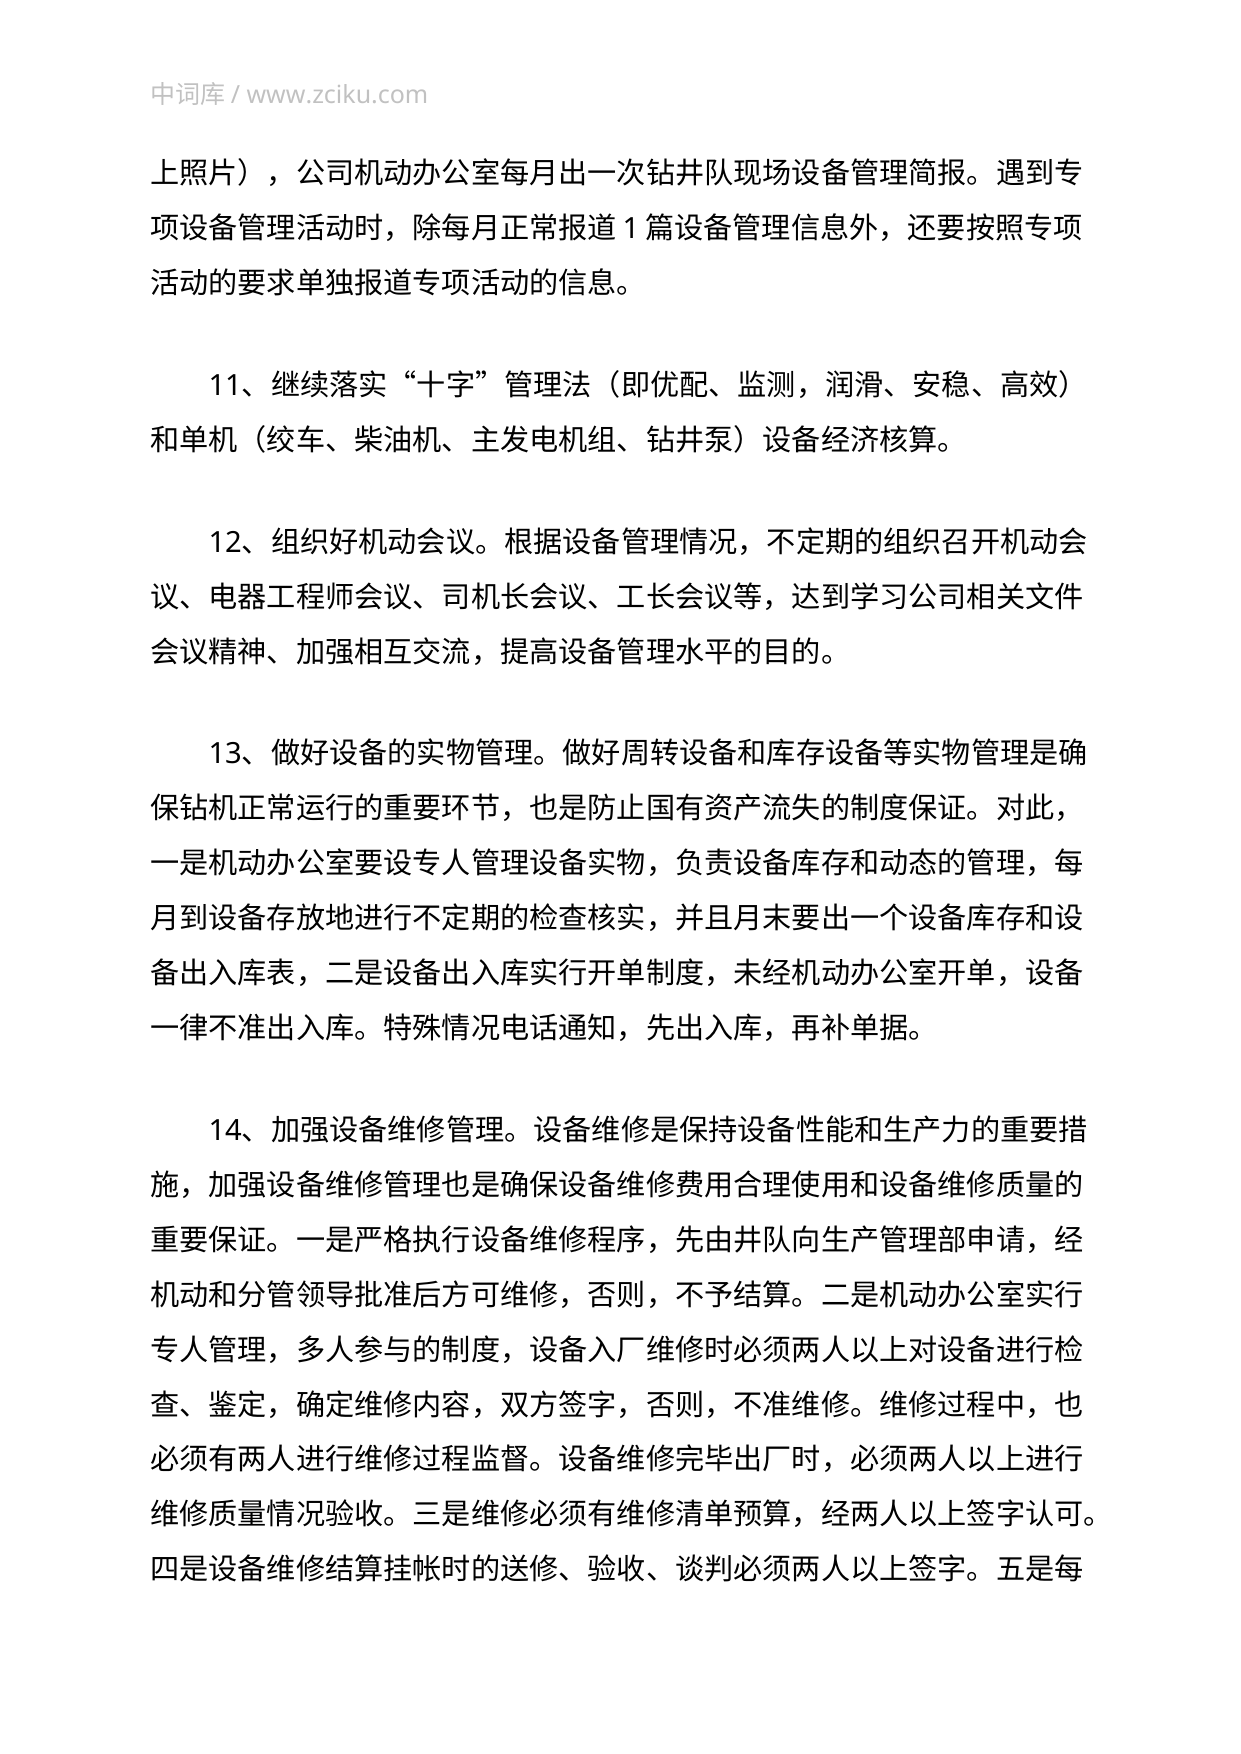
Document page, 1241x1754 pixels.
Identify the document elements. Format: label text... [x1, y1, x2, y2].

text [150, 1106, 1090, 1588]
text 12、组织好机动会议。根据设备管理情况，不定期的组织召开机动会议、电器工程师会议、司机长会议、工长会议等，达到学习公司相关文件会议精神、加强相互交流，提高设备管理水平的目的。 [150, 518, 1090, 671]
text 13、做好设备的实物管理。做好周转设备和库存设备等实物管理是确保钻机正常运行的重要环节，也是防止国有资产流失的制度保证。对此，一是机动办公室要设专人管理设备实物，负责设备库存和动态的管理，每月到设备存放地进行不定期的检查核实，并且月末要出一个设备库存和设备出入库表，二是设备出入库实行开单制度，未经机动办公室开单，设备一律不准出入库。特殊情况电话通知，先出入库，再补单据。 [150, 730, 1090, 1047]
text 11、继续落实“十字”管理法（即优配、监测，润滑、安稳、高效）和单机（绞车、柴油机、主发电机组、钻井泵）设备经济核算。 [150, 362, 1090, 459]
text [150, 150, 1090, 302]
